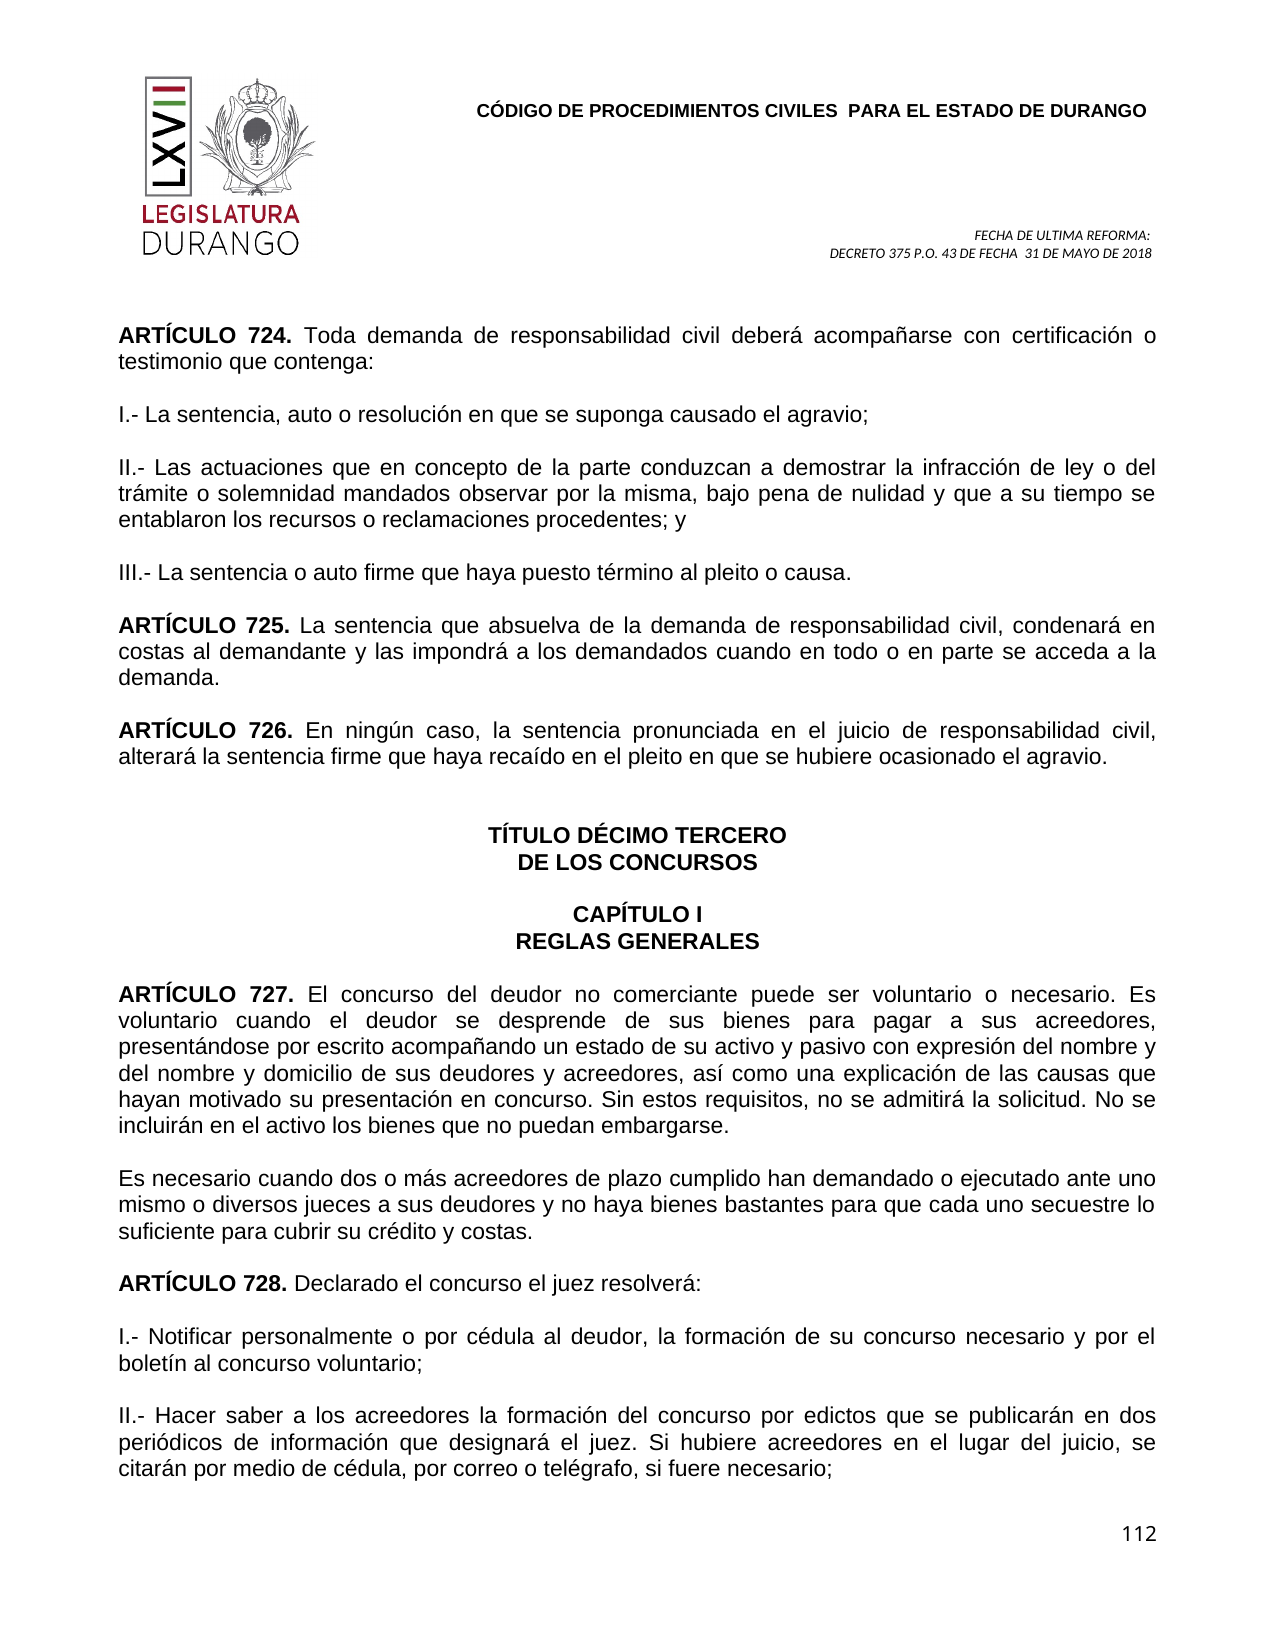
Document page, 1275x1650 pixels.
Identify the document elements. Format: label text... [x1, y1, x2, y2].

text CAPÍTULO I [118, 901, 1157, 928]
text II.- Las actuaciones que en concepto de la parte conduzcan a demostrar la infracción de ley o del trámite o solemnidad mandados observar por la misma, bajo pena de nulidad y que a su tiempo se entablaron los recursos o reclamaciones procedentes; y [118, 453, 1157, 532]
text III.- La sentencia o auto firme que haya puesto término al pleito o causa. [118, 559, 1157, 585]
text I.- La sentencia, auto o resolución en que se suponga causado el agravio; [118, 401, 1157, 427]
text ARTÍCULO 725. La sentencia que absuelva de la demanda de responsabilidad civil, condenará en costas al demandante y las impondrá a los demandados cuando en todo o en parte se acceda a la demanda. [118, 612, 1157, 691]
text Es necesario cuando dos o más acreedores de plazo cumplido han demandado o ejecutado ante uno mismo o diversos jueces a sus deudores y no haya bienes bastantes para que cada uno secuestre lo suficiente para cubrir su crédito y costas. [118, 1165, 1157, 1244]
text REGLAS GENERALES [118, 928, 1157, 954]
text I.- Notificar personalmente o por cédula al deudor, la formación de su concurso necesario y por el boletín al concurso voluntario; [118, 1323, 1157, 1376]
text II.- Hacer saber a los acreedores la formación del concurso por edictos que se publicarán en dos periódicos de información que designará el juez. Si hubiere acreedores en el lugar del juicio, se citarán por medio de cédula, por correo o telégrafo, si fuere necesario; [118, 1402, 1157, 1481]
text ARTÍCULO 724. Toda demanda de responsabilidad civil deberá acompañarse con certificación o testimonio que contenga: [118, 322, 1157, 374]
picture [140, 73, 318, 258]
text ARTÍCULO 727. El concurso del deudor no comerciante puede ser voluntario o necesario. Es voluntario cuando el deudor se desprende de sus bienes para pagar a sus acreedores, presentándose por escrito acompañando un estado de su activo y pasivo con expresión del nombre y del nombre y domicilio de sus deudores y acreedores, así como una explicación de las causas que hayan motivado su presentación en concurso. Sin estos requisitos, no se admitirá la solicitud. No se incluirán en el activo los bienes que no puedan embargarse. [118, 981, 1157, 1139]
text ARTÍCULO 728. Declarado el concurso el juez resolverá: [118, 1270, 1157, 1297]
text TÍTULO DÉCIMO TERCERO [118, 822, 1157, 849]
text DE LOS CONCURSOS [118, 849, 1157, 875]
text ARTÍCULO 726. En ningún caso, la sentencia pronunciada en el juicio de responsabilidad civil, alterará la sentencia firme que haya recaído en el pleito en que se hubiere ocasionado el agravio. [118, 717, 1157, 770]
